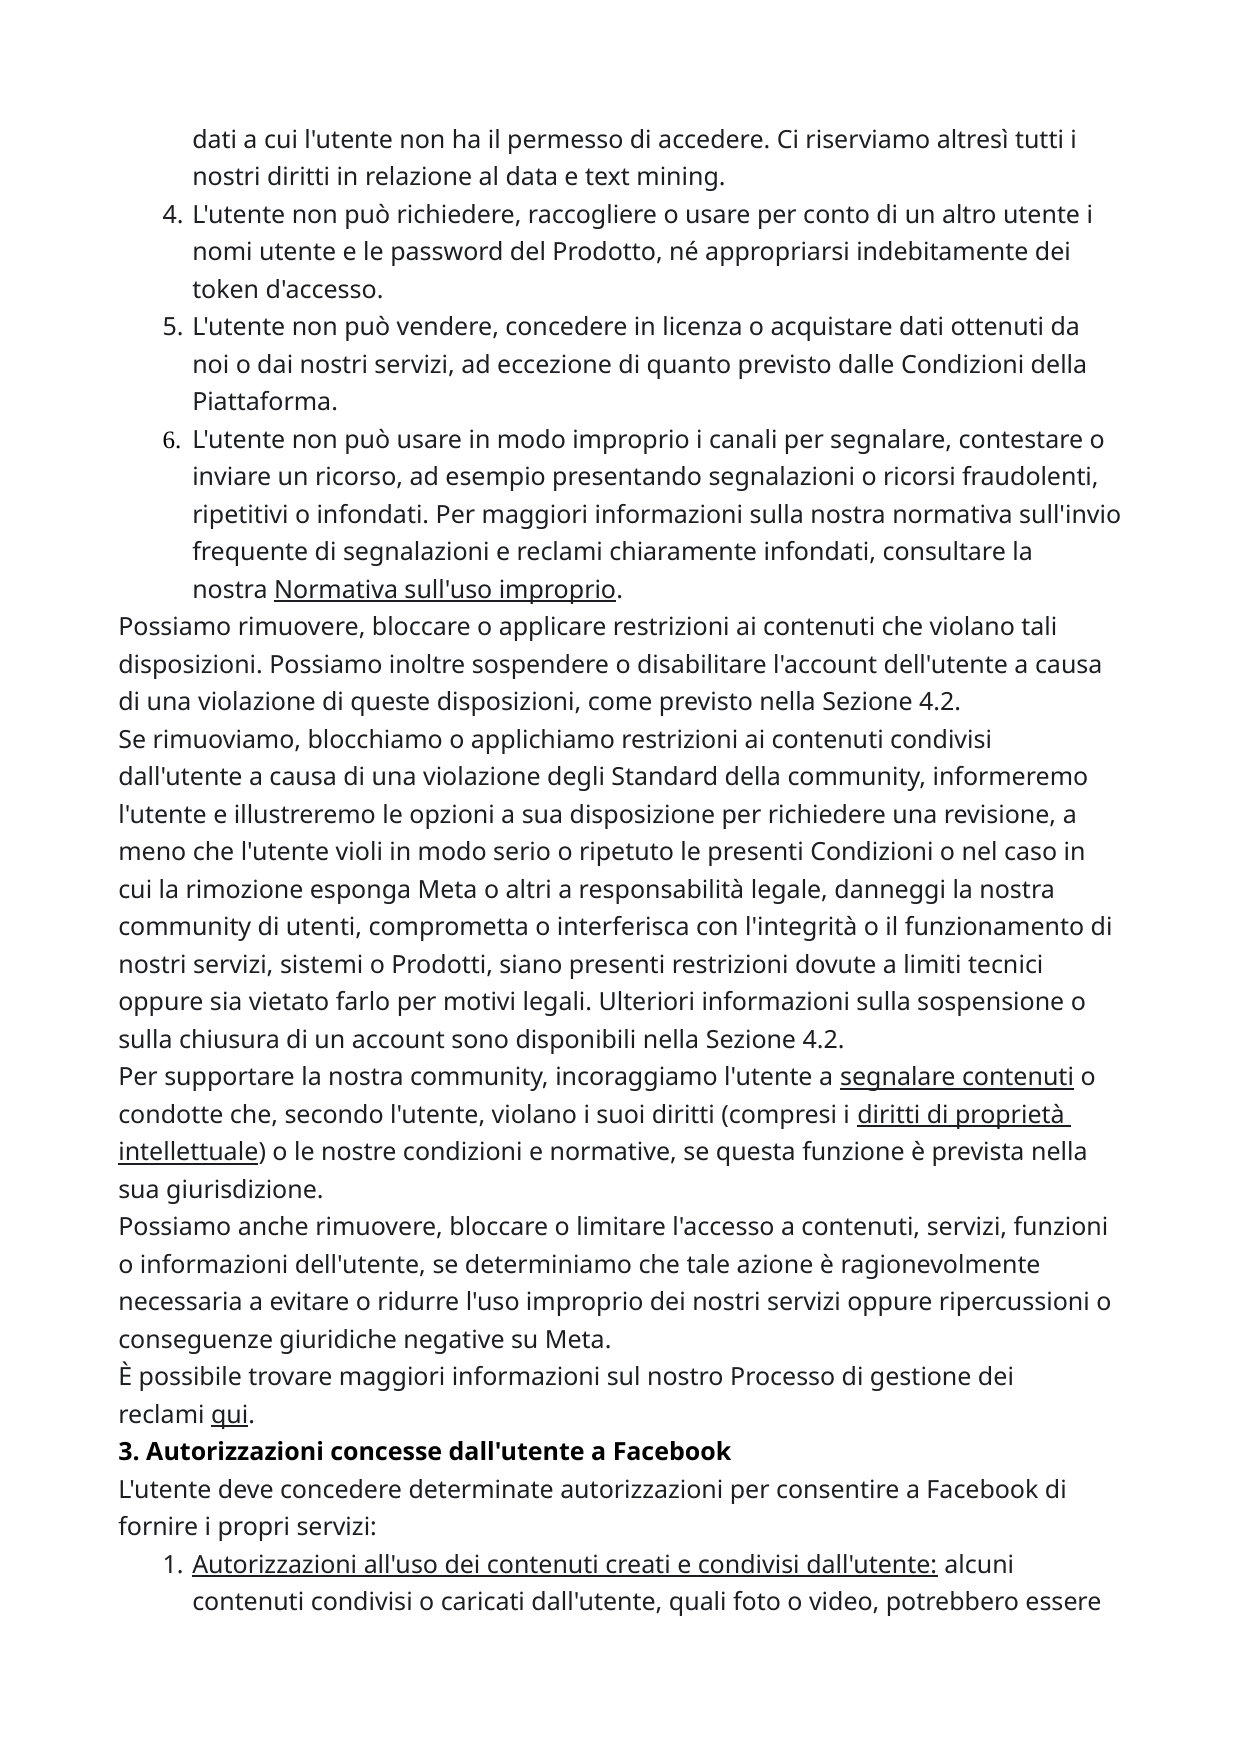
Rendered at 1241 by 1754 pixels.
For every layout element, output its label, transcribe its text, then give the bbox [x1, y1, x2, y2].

list L'utente non può usare in modo improprio i canali per segnalare, contestare o inviare un ricorso, ad esempio presentando segnalazioni o ricorsi fraudolenti, ripetitivi o infondati. Per maggiori informazioni sulla nostra normativa sull'invio frequente di segnalazioni e reclami chiaramente infondati, consultare la nostra Normativa sull'uso improprio. [162, 418, 1122, 606]
text Se rimuoviamo, blocchiamo o applichiamo restrizioni ai contenuti condivisi dall'utente a causa di una violazione degli Standard della community, informeremo l'utente e illustreremo le opzioni a sua disposizione per richiedere una revisione, a meno che l'utente violi in modo serio o ripetuto le presenti Condizioni o nel caso in cui la rimozione esponga Meta o altri a responsabilità legale, danneggi la nostra community di utenti, comprometta o interferisca con l'integrità o il funzionamento di nostri servizi, sistemi o Prodotti, siano presenti restrizioni dovute a limiti tecnici oppure sia vietato farlo per motivi legali. Ulteriori informazioni sulla sospensione o sulla chiusura di un account sono disponibili nella Sezione 4.2. [118, 718, 1122, 1056]
text È possibile trovare maggiori informazioni sul nostro Processo di gestione dei reclami qui. [118, 1356, 1122, 1431]
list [162, 1543, 1122, 1618]
text L'utente deve concedere determinate autorizzazioni per consentire a Facebook di fornire i propri servizi: [118, 1468, 1122, 1543]
list L'utente non può vendere, concedere in licenza o acquistare dati ottenuti da noi o dai nostri servizi, ad eccezione di quanto previsto dalle Condizioni della Piattaforma. [162, 306, 1122, 418]
text Possiamo rimuovere, bloccare o applicare restrizioni ai contenuti che violano tali disposizioni. Possiamo inoltre sospendere o disabilitare l'account dell'utente a causa di una violazione di queste disposizioni, come previsto nella Sezione 4.2. [118, 606, 1122, 718]
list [162, 118, 1122, 193]
list L'utente non può richiedere, raccogliere o usare per conto di un altro utente i nomi utente e le password del Prodotto, né appropriarsi indebitamente dei token d'accesso. [162, 193, 1122, 306]
text Possiamo anche rimuovere, bloccare o limitare l'accesso a contenuti, servizi, funzioni o informazioni dell'utente, se determiniamo che tale azione è ragionevolmente necessaria a evitare o ridurre l'uso improprio dei nostri servizi oppure ripercussioni o conseguenze giuridiche negative su Meta. [118, 1206, 1122, 1356]
text 3. Autorizzazioni concesse dall'utente a Facebook [118, 1431, 1122, 1468]
text Per supportare la nostra community, incoraggiamo l'utente a segnalare contenuti o condotte che, secondo l'utente, violano i suoi diritti (compresi i diritti di proprietà intellettuale) o le nostre condizioni e normative, se questa funzione è prevista nella sua giurisdizione. [118, 1056, 1122, 1206]
